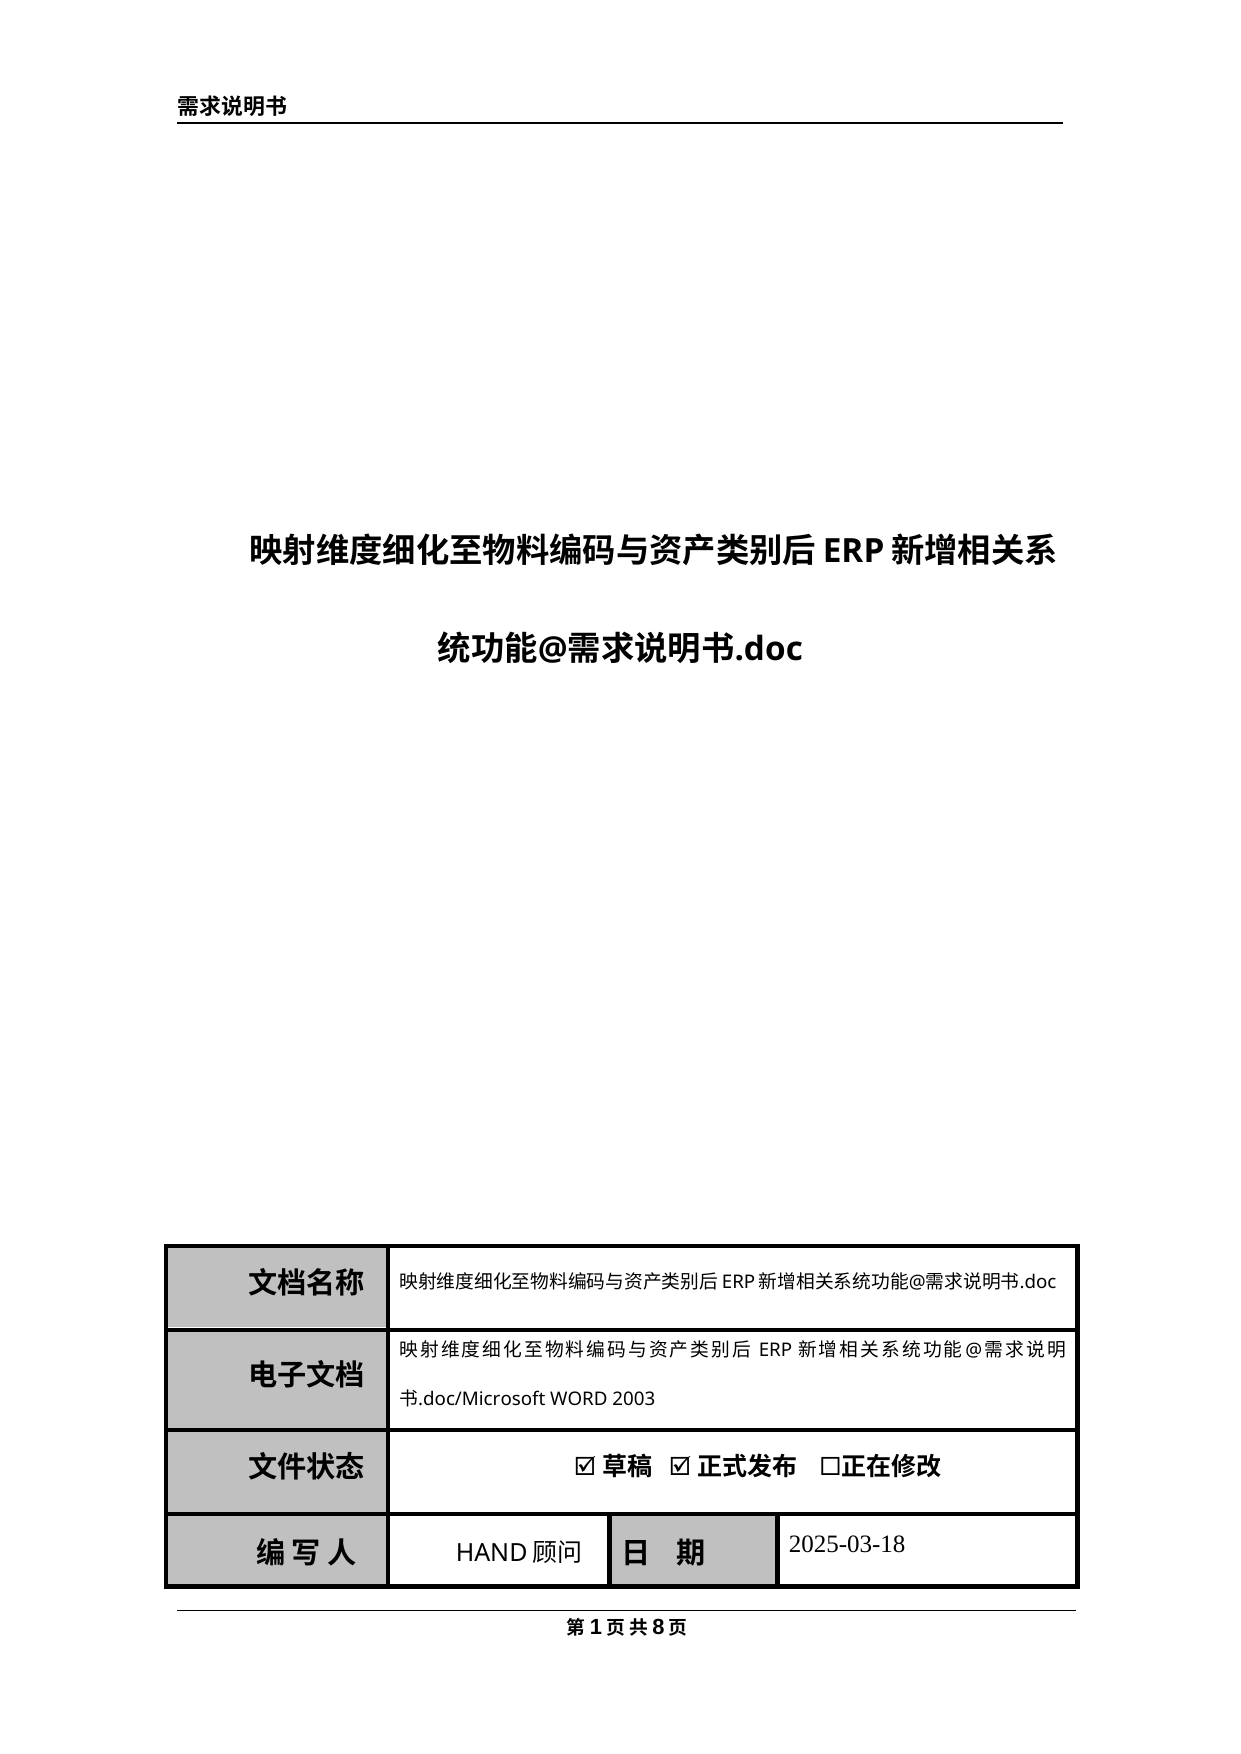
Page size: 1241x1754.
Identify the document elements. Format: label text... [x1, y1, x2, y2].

table_header 映射维度细化至物料编码与资产类别后ERP新增相关系统功能@需求说明书.doc [390, 1248, 1075, 1327]
table_cell 文件状态 [168, 1432, 386, 1512]
table_cell 草稿 正式发布 正在修改 [390, 1432, 1075, 1512]
table_cell 日 期 [612, 1516, 775, 1584]
table_header 文档名称 [168, 1248, 386, 1327]
text 映射维度细化至物料编码与资产类别后ERP新增相关系统功能@需求说明书.doc [177, 516, 1063, 727]
table_cell 编 写 人 [168, 1516, 386, 1584]
table_cell 电子文档 [168, 1332, 386, 1428]
table_cell HAND顾问 [390, 1516, 607, 1584]
table_cell 2025-03-18 [780, 1516, 1075, 1584]
table_cell 映射维度细化至物料编码与资产类别后ERP新增相关系统功能@需求说明书.doc/Microsoft WORD 2003 [390, 1332, 1075, 1428]
